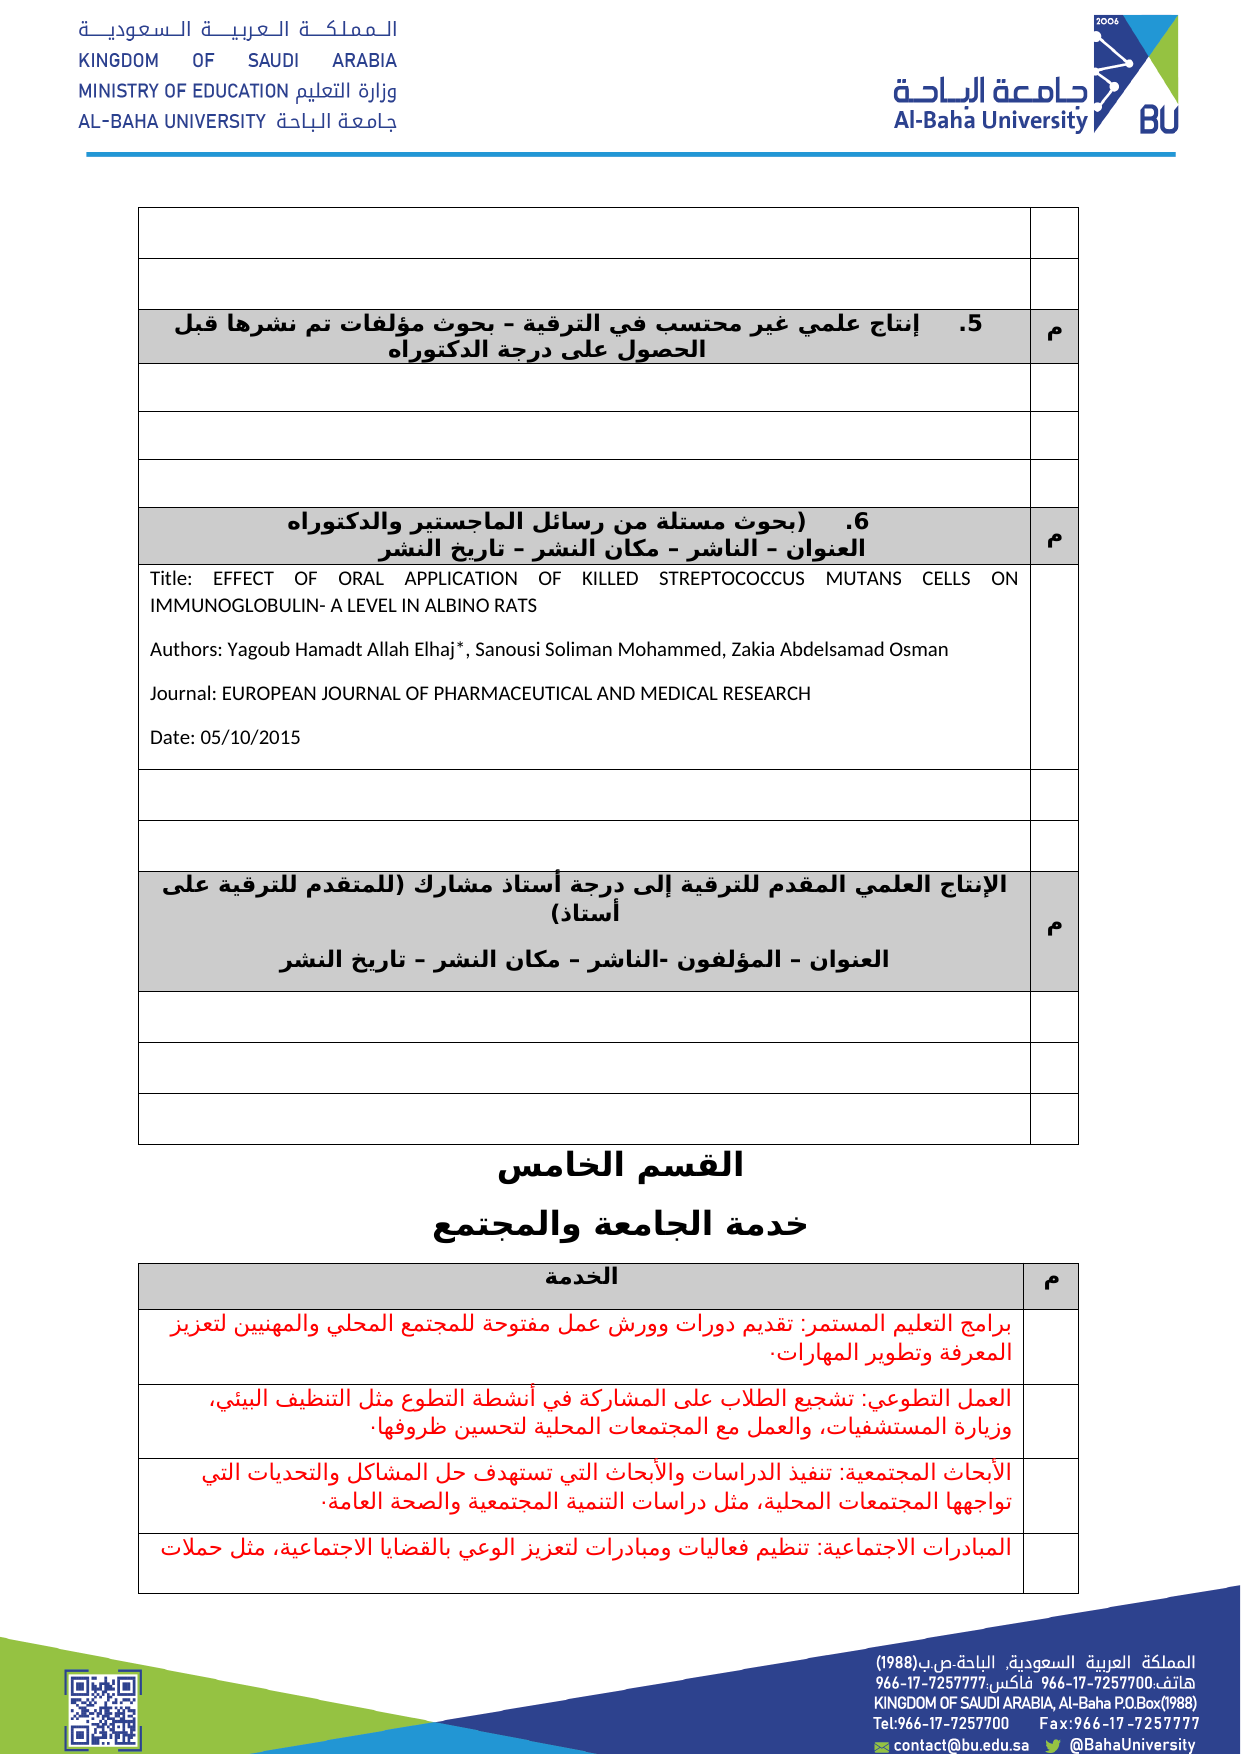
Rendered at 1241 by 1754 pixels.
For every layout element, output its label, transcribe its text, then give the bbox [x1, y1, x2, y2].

table_cell م [1031, 508, 1078, 564]
table_header م [1024, 1264, 1078, 1309]
table_cell [139, 770, 1030, 819]
table_cell [1031, 770, 1078, 819]
table_cell [139, 1043, 1030, 1093]
table_cell [1024, 1310, 1078, 1383]
table_cell [139, 992, 1030, 1042]
table_cell [139, 259, 1030, 309]
table_cell [1031, 992, 1078, 1042]
table_cell [1031, 565, 1078, 768]
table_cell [139, 1534, 1023, 1593]
table_cell [1031, 259, 1078, 309]
table_cell [1031, 412, 1078, 459]
table_cell [1024, 1534, 1078, 1593]
table_cell إنتاج علمي غير محتسب في الترقية – بحوث مؤلفات تم نشرها قبل الحصول على درجة الدكتوراه [139, 310, 1030, 363]
table_cell [1024, 1459, 1078, 1533]
table_cell [1031, 208, 1078, 258]
table_cell [139, 460, 1030, 507]
table_cell الإنتاج العلمي المقدم للترقية إلى درجة أستاذ مشارك (للمتقدم للترقية على أستاذ) العنوان – المؤلفون -الناشر – مكان النشر – تاريخ النشر [139, 872, 1030, 991]
table_cell [1031, 460, 1078, 507]
table_cell [139, 208, 1030, 258]
table_cell [1031, 821, 1078, 871]
table_cell م [1031, 310, 1078, 363]
table_cell [1024, 1385, 1078, 1458]
table_cell [1031, 1094, 1078, 1144]
table_cell Title: EFFECT OF ORAL APPLICATION OF KILLED STREPTOCOCCUS MUTANS CELLS ON IMMUNOGLOBULIN- A LEVEL IN ALBINO RATS Authors: Yagoub Hamadt Allah Elhaj*, Sanousi Soliman Mohammed, Zakia Abdelsamad Osman Journal: EUROPEAN JOURNAL OF PHARMACEUTICAL AND MEDICAL RESEARCH Date: 05/10/2015 [139, 565, 1030, 768]
table_cell [1031, 364, 1078, 411]
table_cell [139, 821, 1030, 871]
table_cell [1031, 1043, 1078, 1093]
table_cell [139, 412, 1030, 459]
table_cell (بحوث مستلة من رسائل الماجستير والدكتوراه العنوان – الناشر – مكان النشر – تاريخ النشر [139, 508, 1030, 564]
table_cell [139, 364, 1030, 411]
table_cell م [1031, 872, 1078, 991]
text خدمة الجامعة والمجتمع [150, 1204, 1090, 1243]
picture [0, 0, 1241, 1754]
table_cell الأبحاث المجتمعية: تنفيذ الدراسات والأبحاث التي تستهدف حل المشاكل والتحديات التي تواجهها المجتمعات المحلية، مثل دراسات التنمية المجتمعية والصحة العامة· [139, 1459, 1023, 1533]
text القسم الخامس [150, 1145, 1090, 1184]
table_cell العمل التطوعي: تشجيع الطلاب على المشاركة في أنشطة التطوع مثل التنظيف البيئي، وزيارة المستشفيات، والعمل مع المجتمعات المحلية لتحسين ظروفها· [139, 1385, 1023, 1458]
table_header الخدمة [139, 1264, 1023, 1309]
table_cell برامج التعليم المستمر: تقديم دورات وورش عمل مفتوحة للمجتمع المحلي والمهنيين لتعزيز المعرفة وتطوير المهارات· [139, 1310, 1023, 1383]
table_cell [139, 1094, 1030, 1144]
